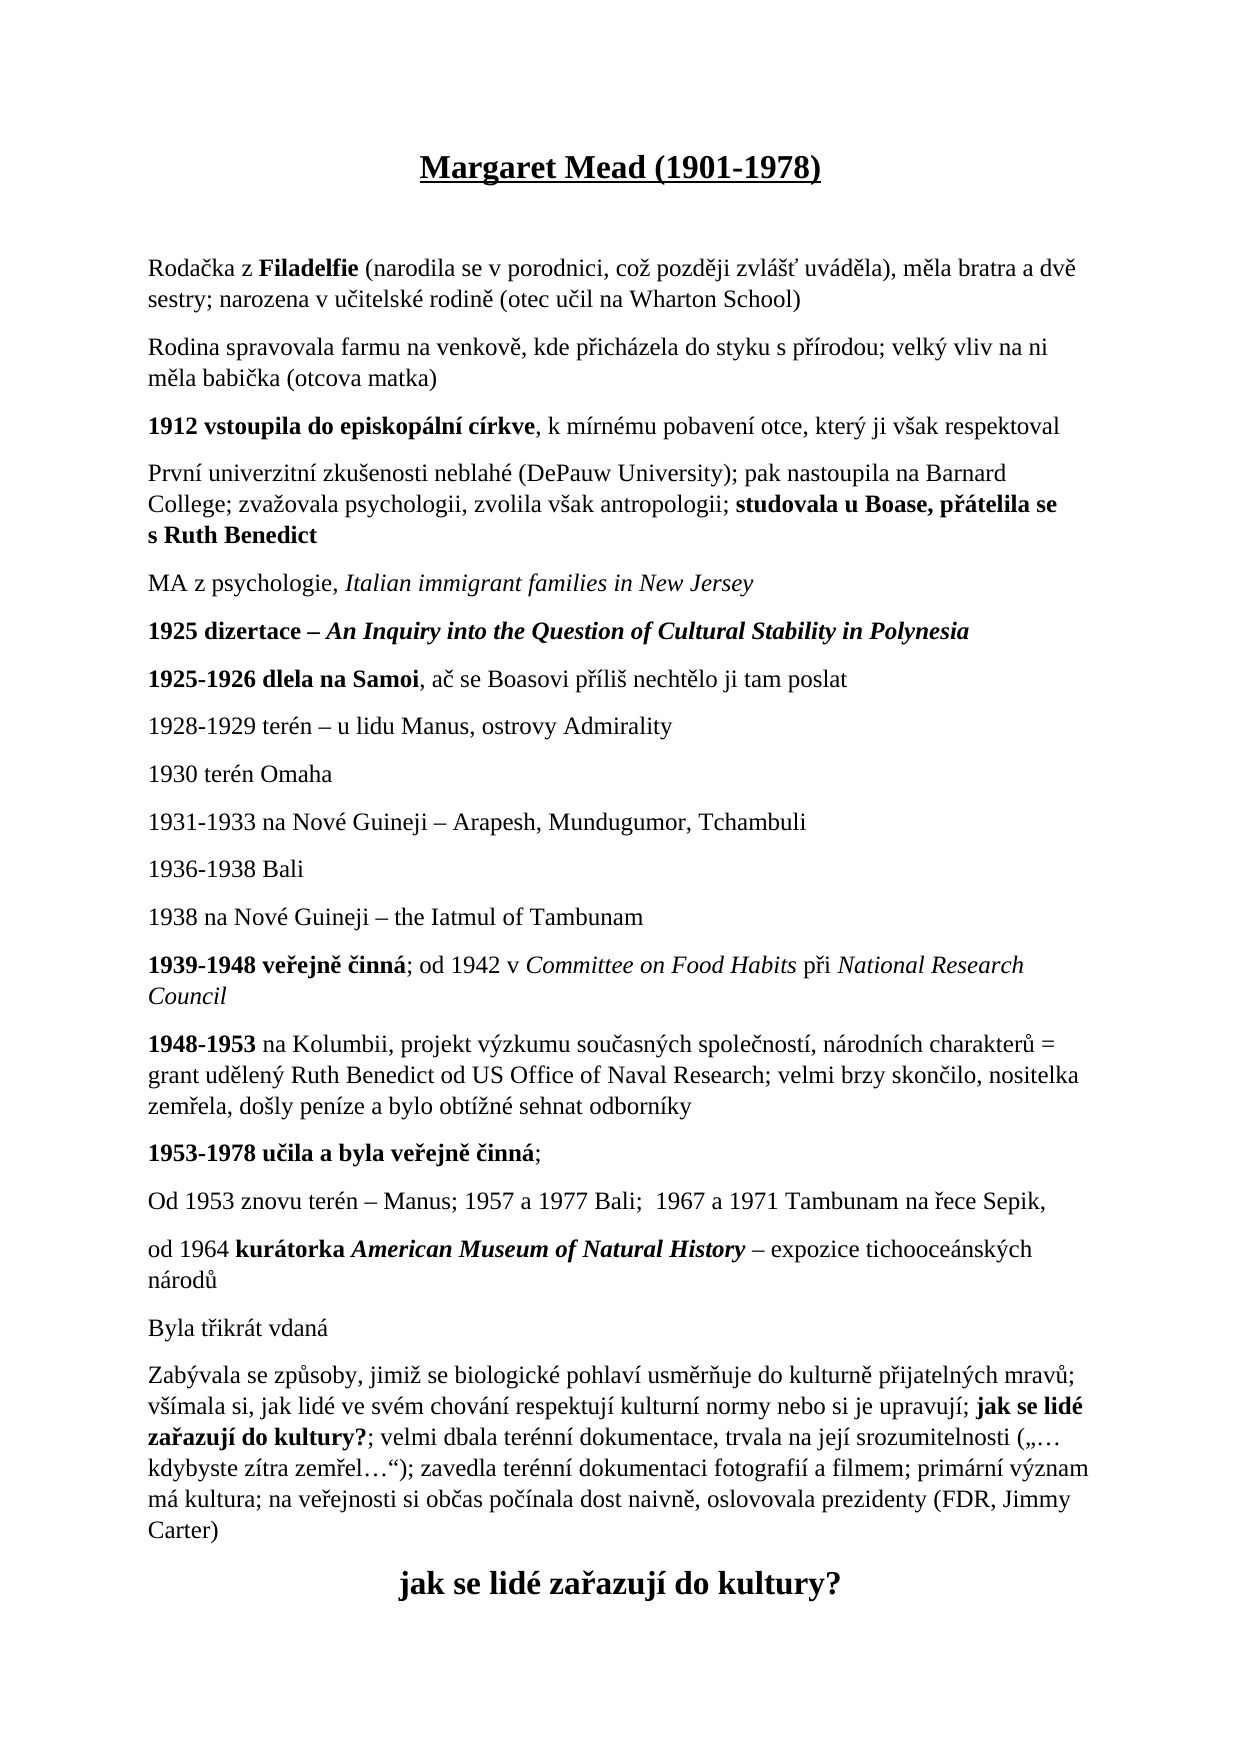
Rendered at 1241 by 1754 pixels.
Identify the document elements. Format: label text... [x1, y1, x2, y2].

text MA z psychologie, Italian immigrant families in New Jersey [148, 568, 1093, 597]
text 1930 terén Omaha [148, 759, 1093, 788]
text 1939-1948 veřejně činná; od 1942 v Committee on Food Habits při National Research Council [148, 950, 1093, 1010]
text Od 1953 znovu terén – Manus; 1957 a 1977 Bali; 1967 a 1971 Tambunam na řece Sepik, [148, 1186, 1093, 1215]
text Byla třikrát vdaná [148, 1313, 1093, 1341]
text 1925 dizertace – An Inquiry into the Question of Cultural Stability in Polynesia [148, 616, 1093, 645]
text Zabývala se způsoby, jimiž se biologické pohlaví usměrňuje do kulturně přijatelných mravů; všímala si, jak lidé ve svém chování respektují kulturní normy nebo si je upravují; jak se lidé zařazují do kultury?; velmi dbala terénní dokumentace, trvala na její srozumitelnosti („…kdybyste zítra zemřel…“); zavedla terénní dokumentaci fotografií a filmem; primární význam má kultura; na veřejnosti si občas počínala dost naivně, oslovovala prezidenty (FDR, Jimmy Carter) [148, 1360, 1093, 1544]
text 1948-1953 na Kolumbii, projekt výzkumu současných společností, národních charakterů = grant udělený Ruth Benedict od US Office of Naval Research; velmi brzy skončilo, nositelka zemřela, došly peníze a bylo obtížné sehnat odborníky [148, 1029, 1093, 1119]
text 1938 na Nové Guineji – the Iatmul of Tambunam [148, 902, 1093, 931]
text První univerzitní zkušenosti neblahé (DePauw University); pak nastoupila na Barnard College; zvažovala psychologii, zvolila však antropologii; studovala u Boase, přátelila se s Ruth Benedict [148, 458, 1093, 549]
text Rodina spravovala farmu na venkově, kde přicházela do styku s přírodou; velký vliv na ni měla babička (otcova matka) [148, 332, 1093, 392]
text 1925-1926 dlela na Samoi, ač se Boasovi příliš nechtělo ji tam poslat [148, 664, 1093, 692]
text 1928-1929 terén – u lidu Manus, ostrovy Admirality [148, 711, 1093, 740]
text jak se lidé zařazují do kultury? [148, 1563, 1093, 1602]
text Rodačka z Filadelfie (narodila se v porodnici, což později zvlášť uváděla), měla bratra a dvě sestry; narozena v učitelské rodině (otec učil na Wharton School) [148, 253, 1093, 313]
text 1931-1933 na Nové Guineji – Arapesh, Mundugumor, Tchambuli [148, 807, 1093, 836]
text 1936-1938 Bali [148, 854, 1093, 883]
text Margaret Mead (1901-1978) [148, 148, 1093, 186]
text od 1964 kurátorka American Museum of Natural History – expozice tichooceánských národů [148, 1234, 1093, 1294]
text 1912 vstoupila do episkopální církve, k mírnému pobavení otce, který ji však respektoval [148, 411, 1093, 439]
text 1953-1978 učila a byla veřejně činná; [148, 1138, 1093, 1167]
